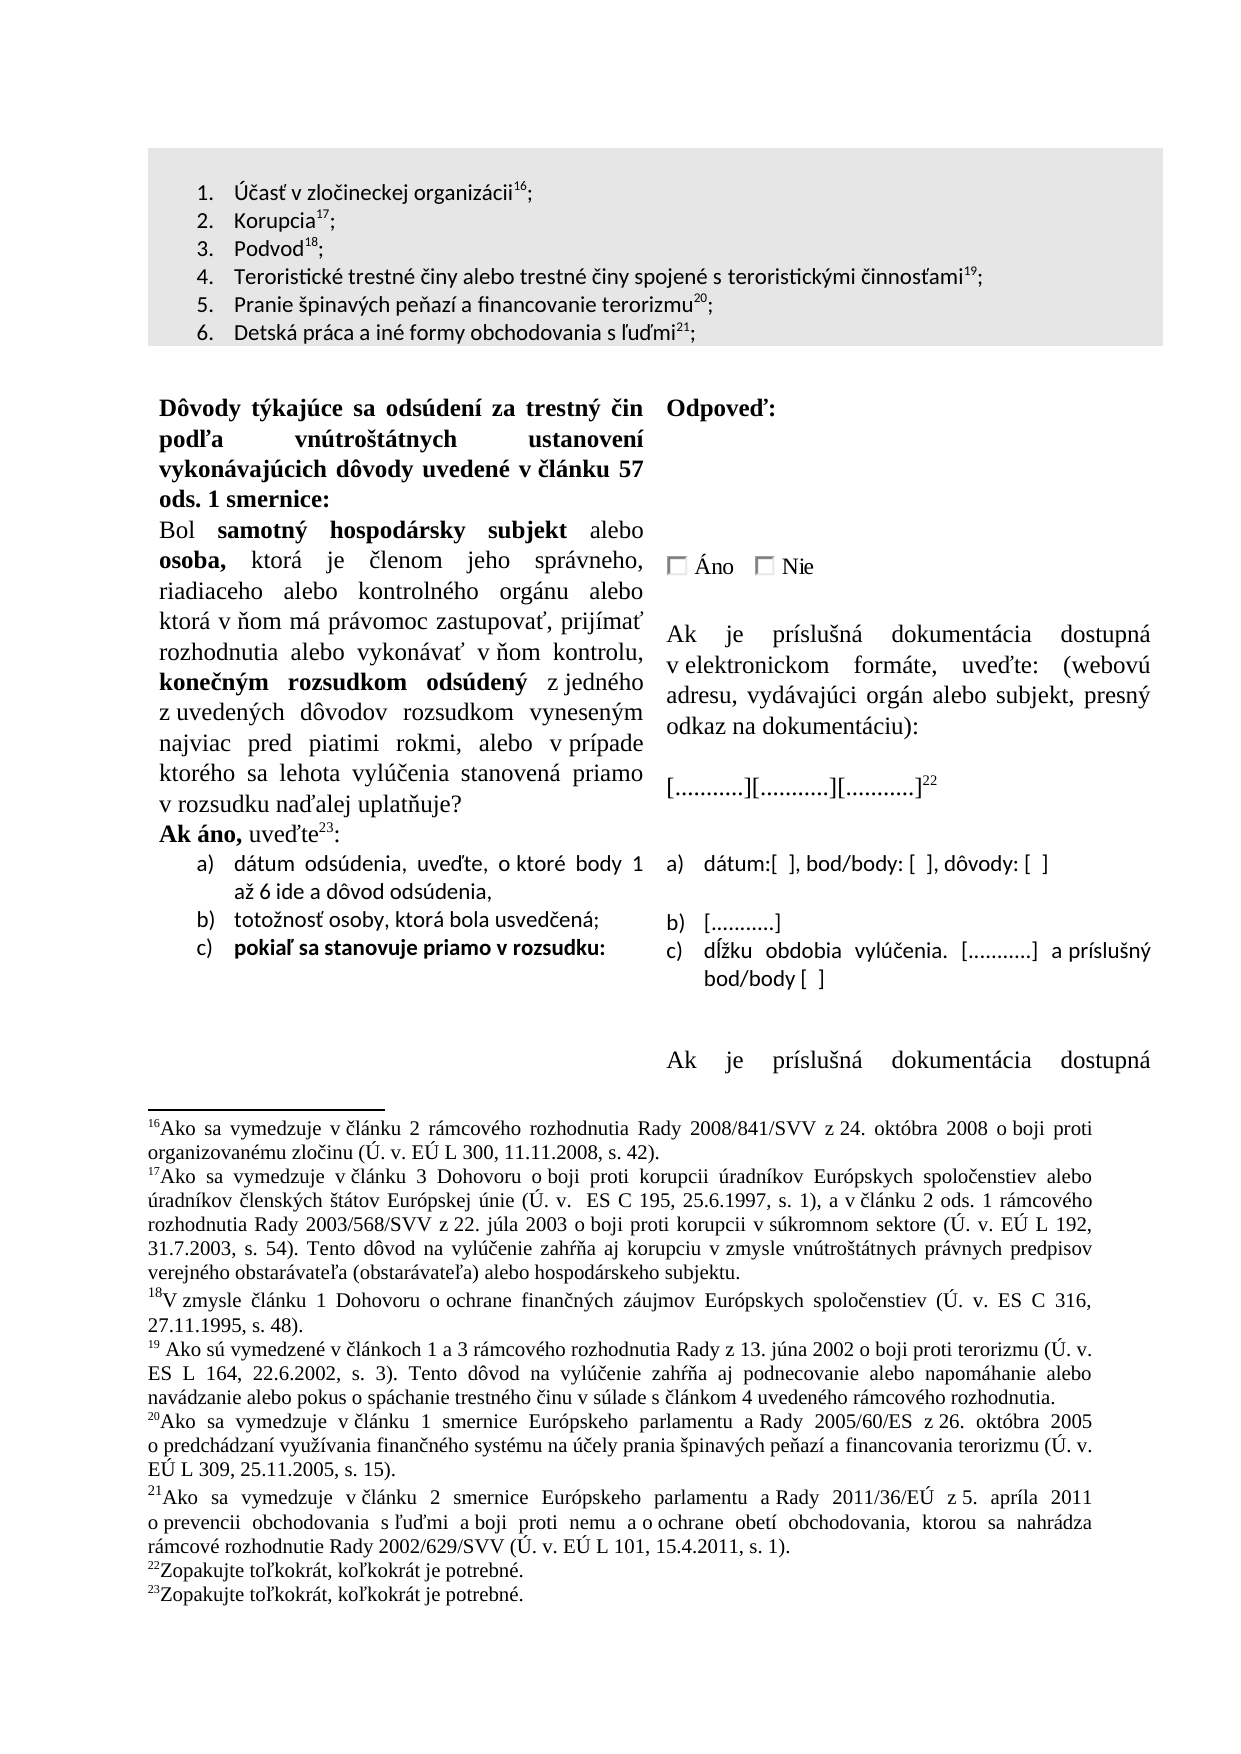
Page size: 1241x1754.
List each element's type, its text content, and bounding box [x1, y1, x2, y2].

table_header Dôvody týkajúce sa odsúdení za trestný čin podľa vnútroštátnych ustanovení vykonávajúcich dôvody uvedené v článku 57 ods. 1 smernice: [148, 393, 655, 515]
table_cell dátum:[ ], bod/body: [ ], dôvody: [ ] [...........] dĺžku obdobia vylúčenia. [...........] a príslušný bod/body [ ] Ak je príslušná dokumentácia dostupná v elektronickom formáte, uveďte: (webovú adresu, vydávajúci orgán alebo subjekt, presný odkaz na dokumentáciu): [...........][...........][...........] [655, 819, 1162, 1074]
table_header Odpoveď: [655, 393, 1162, 515]
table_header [148, 148, 1163, 346]
table_cell Ak je príslušná dokumentácia dostupná v elektronickom formáte, uveďte: (webovú adresu, vydávajúci orgán alebo subjekt, presný odkaz na dokumentáciu): [...........][...........][...........] [655, 515, 1162, 819]
table_cell Ak áno, uveďte: dátum odsúdenia, uveďte, o ktoré body 1 až 6 ide a dôvod odsúdenia, totožnosť osoby, ktorá bola usvedčená; pokiaľ sa stanovuje priamo v rozsudku: [148, 819, 655, 1074]
table_cell Bol samotný hospodársky subjekt alebo osoba, ktorá je členom jeho správneho, riadiaceho alebo kontrolného orgánu alebo ktorá v ňom má právomoc zastupovať, prijímať rozhodnutia alebo vykonávať v ňom kontrolu, konečným rozsudkom odsúdený z jedného z uvedených dôvodov rozsudkom vyneseným najviac pred piatimi rokmi, alebo v prípade ktorého sa lehota vylúčenia stanovená priamo v rozsudku naďalej uplatňuje? [148, 515, 655, 819]
